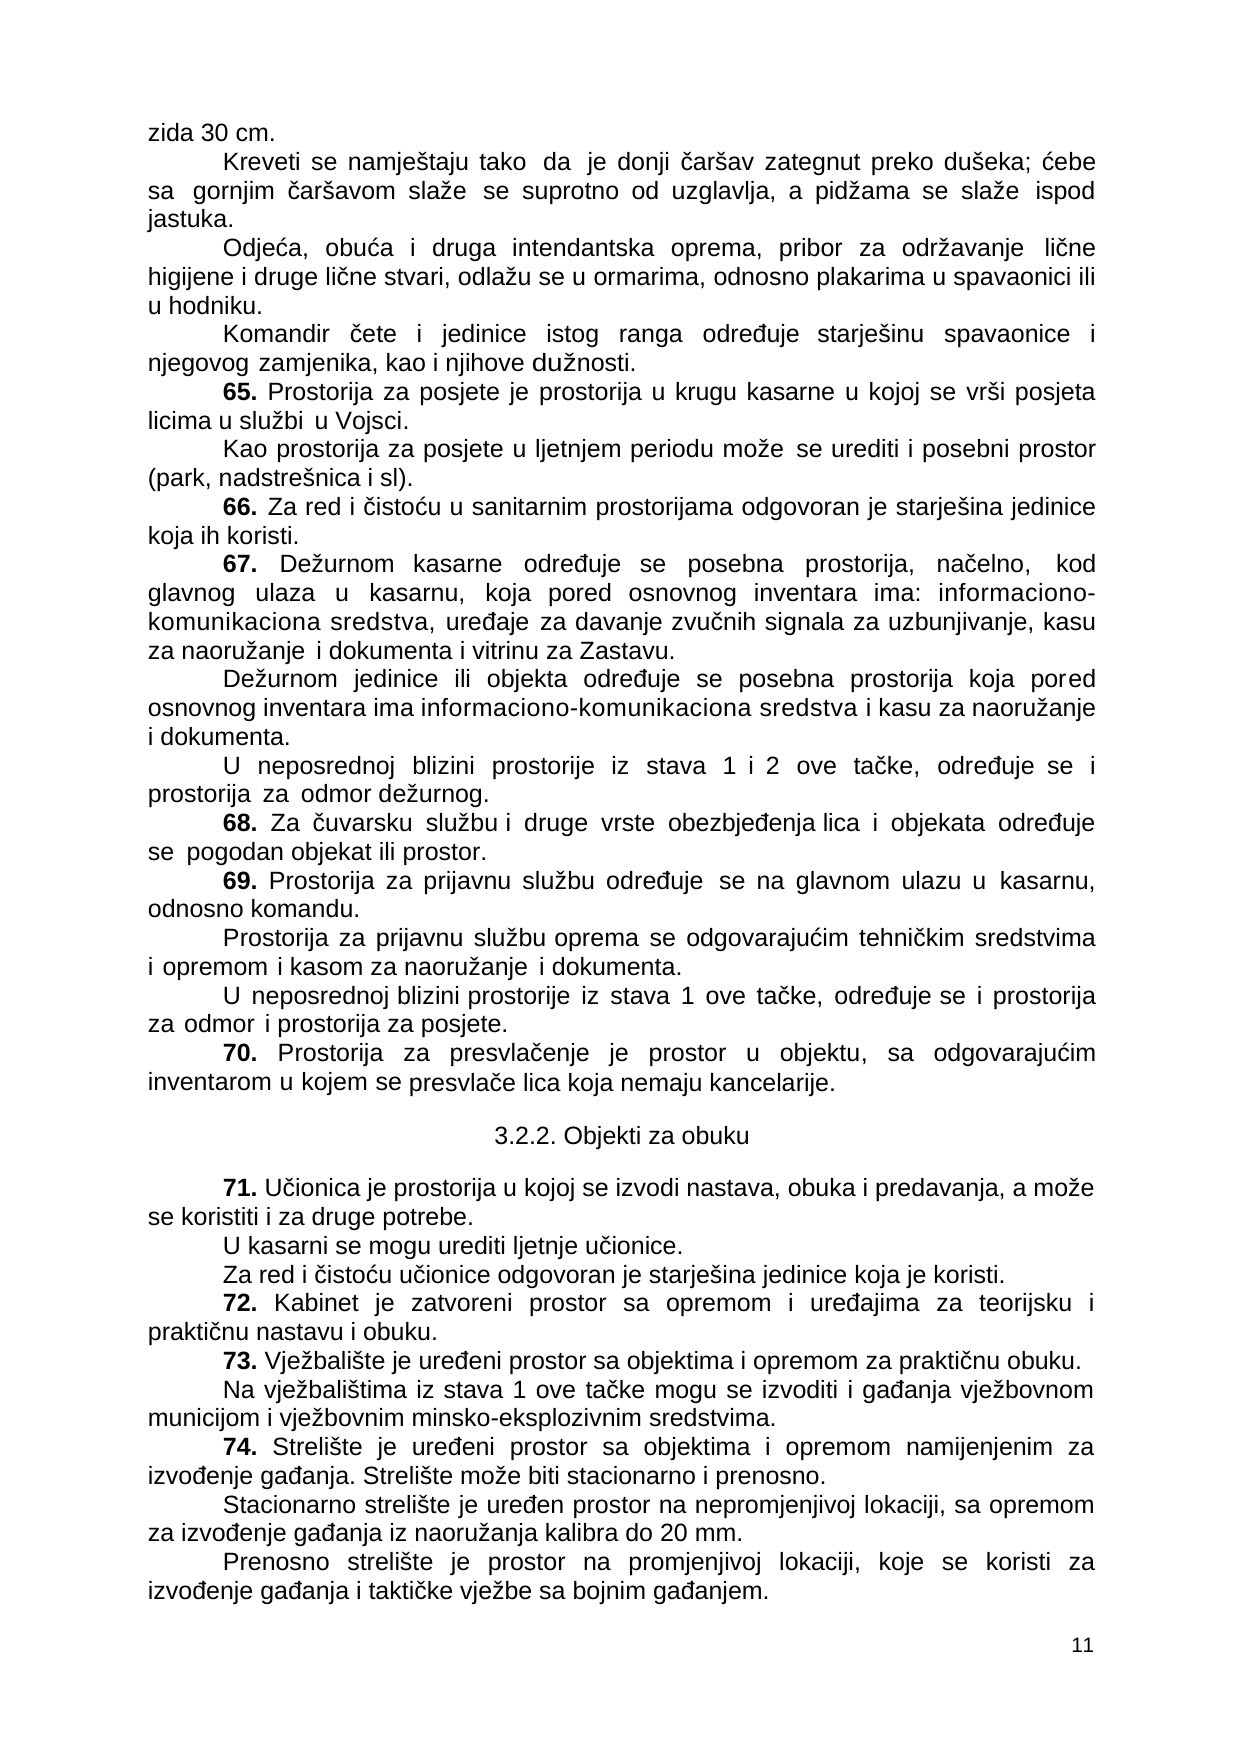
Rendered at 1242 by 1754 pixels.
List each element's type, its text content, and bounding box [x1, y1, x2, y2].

text Kao prostorija za posjete u ljetnjem periodu može se urediti i posebni prostor (park, nadstrešnica i sl). [148, 434, 1096, 492]
text 69. Prostorija za prijavnu službu određuje se na glavnom ulazu u kasarnu, odnosno komandu. [148, 866, 1096, 923]
text Za red i čistoću učionice odgovoran je starješina jedinice koja je koristi. [148, 1260, 1096, 1288]
text 65. Prostorija za posjete je prostorija u krugu kasarne u kojoj se vrši posjeta licima u službi u Vojsci. [148, 377, 1096, 434]
text 71. Učionica je prostorija u kojoj se izvodi nastava, obuka i predavanja, a može se koristiti i za druge potrebe. [148, 1173, 1096, 1231]
text 73. Vježbalište je uređeni prostor sa objektima i opremom za praktičnu obuku. [148, 1346, 1096, 1375]
text Na vježbalištima iz stava 1 ove tačke mogu se izvoditi i gađanja vježbovnom municijom i vježbovnim minsko-eksplozivnim sredstvima. [148, 1375, 1096, 1432]
text 3.2.2. Objekti za obuku [148, 1121, 1096, 1149]
text Komandir čete i jedinice istog ranga određuje starješinu spavaonice i njegovog zamjenika, kao i njihove dužnosti. [148, 319, 1096, 377]
text Prostorija za prijavnu službu oprema se odgovarajućim tehničkim sredstvima i opremom i kasom za naoružanje i dokumenta. [148, 923, 1096, 981]
text 72. Kabinet je zatvoreni prostor sa opremom i uređajima za teorijsku i praktičnu nastavu i obuku. [148, 1288, 1096, 1346]
text Dežurnom jedinice ili objekta određuje se posebna prostorija koja pored osnovnog inventara ima informaciono-komunikaciona sredstva i kasu za naoružanje i dokumenta. [148, 664, 1096, 751]
text Kreveti se namještaju tako da je donji čaršav zategnut preko dušeka; ćebe sa gornjim čaršavom slaže se suprotno od uzglavlja, a pidžama se slaže ispod jastuka. [148, 147, 1096, 233]
text U neposrednoj blizini prostorije iz stava 1 ove tačke, određuje se i prostorija za odmor i prostorija za posjete. [148, 981, 1096, 1038]
text Odjeća, obuća i druga intendantska oprema, pribor za održavanje lične higijene i druge lične stvari, odlažu se u ormarima, odnosno plakarima u spavaonici ili u hodniku. [148, 233, 1096, 319]
text 70. Prostorija za presvlačenje je prostor u objektu, sa odgovarajućim inventarom u kojem se presvlače lica koja nemaju kancelarije. [148, 1038, 1096, 1097]
text Prenosno strelište je prostor na promjenjivoj lokaciji, koje se koristi za izvođenje gađanja i taktičke vježbe sa bojnim gađanjem. [148, 1547, 1096, 1605]
text 68. Za čuvarsku službu i druge vrste obezbjeđenja lica i objekata određuje se pogodan objekat ili prostor. [148, 808, 1096, 866]
text 74. Strelište je uređeni prostor sa objektima i opremom namijenjenim za izvođenje gađanja. Strelište može biti stacionarno i prenosno. [148, 1432, 1096, 1490]
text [148, 118, 1096, 147]
text U neposrednoj blizini prostorije iz stava 1 i 2 ove tačke, određuje se i prostorija za odmor dežurnog. [148, 751, 1096, 808]
text 67. Dežurnom kasarne određuje se posebna prostorija, načelno, kod glavnog ulaza u kasarnu, koja pored osnovnog inventara ima: informaciono-komunikaciona sredstva, uređaje za davanje zvučnih signala za uzbunjivanje, kasu za naoružanje i dokumenta i vitrinu za Zastavu. [148, 549, 1096, 664]
text 66. Za red i čistoću u sanitarnim prostorijama odgovoran je starješina jedinice koja ih koristi. [148, 492, 1096, 549]
text Stacionarno strelište je uređen prostor na nepromjenjivoj lokaciji, sa opremom za izvođenje gađanja iz naoružanja kalibra do 20 mm. [148, 1490, 1096, 1547]
text U kasarni se mogu urediti ljetnje učionice. [148, 1231, 1096, 1260]
